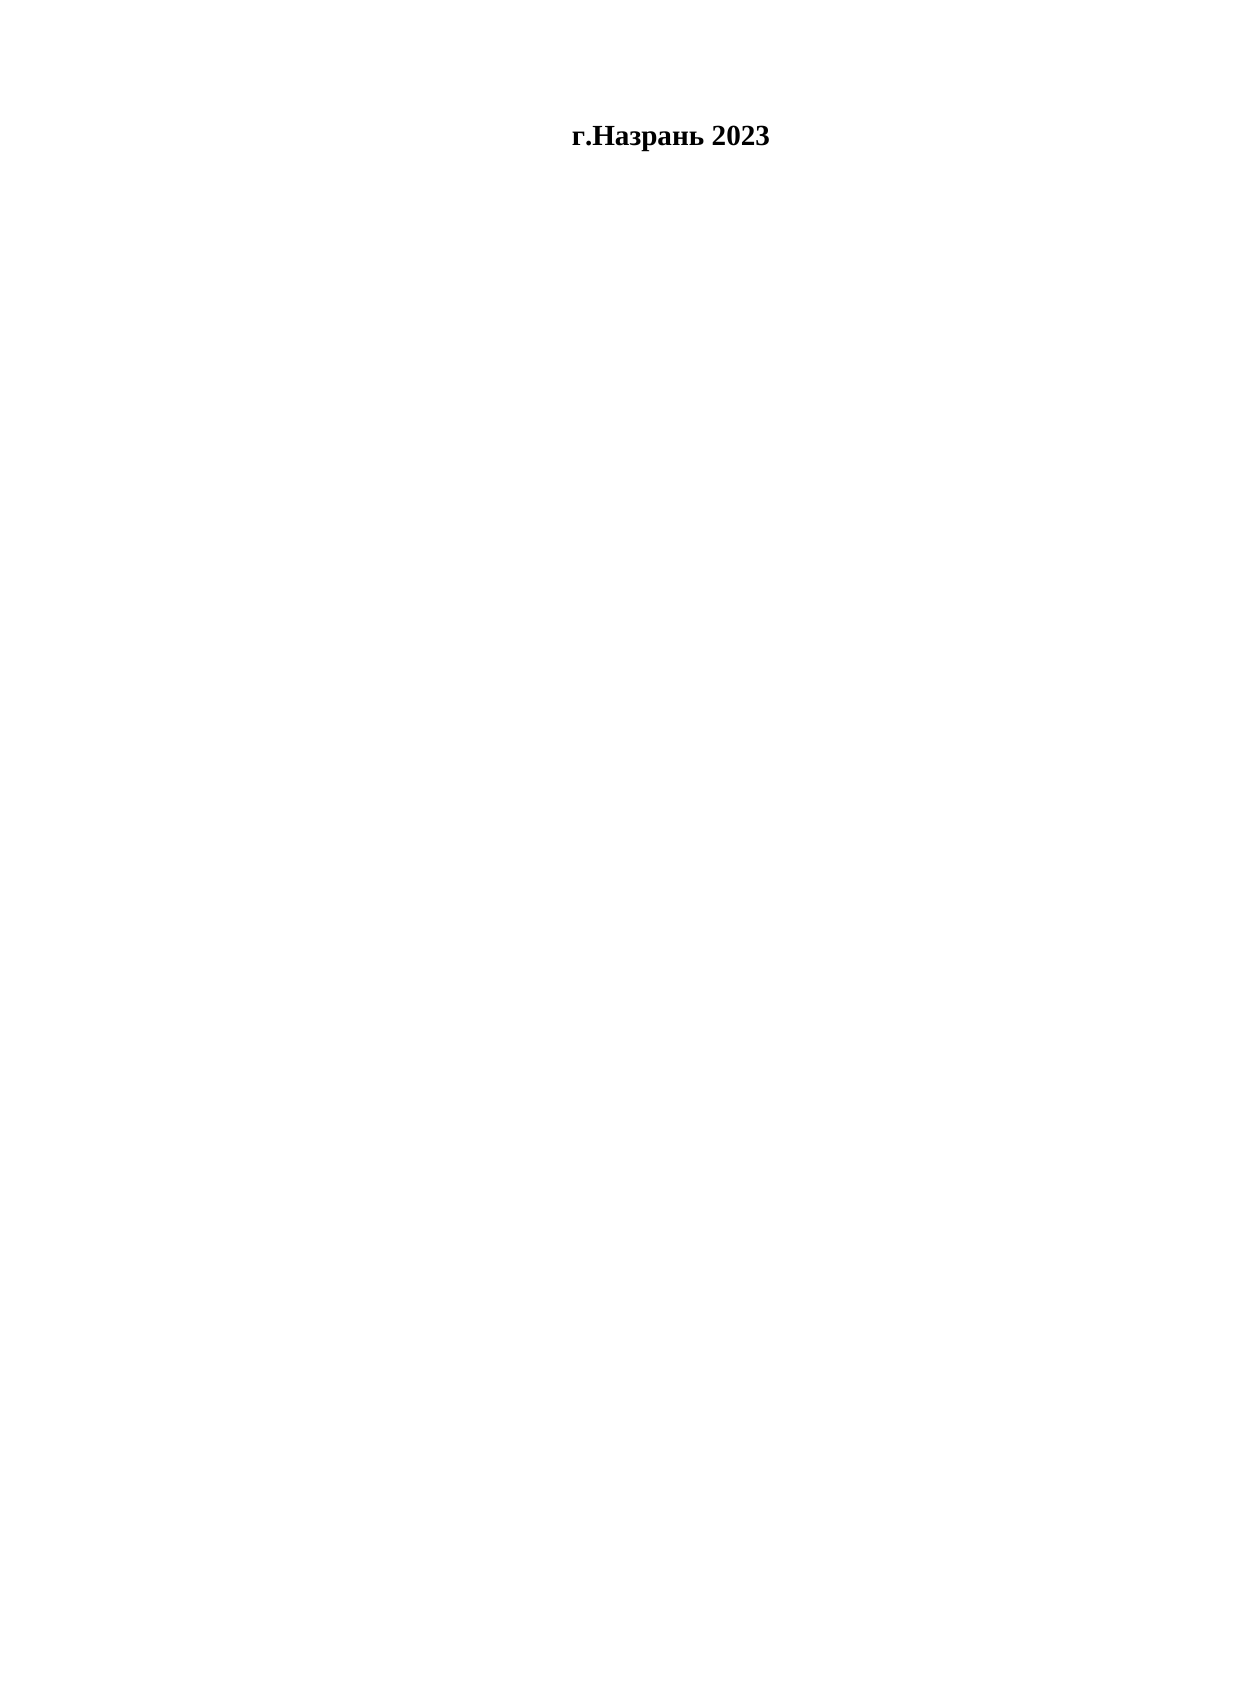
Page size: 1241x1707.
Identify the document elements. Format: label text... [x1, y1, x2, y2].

text г.Назрань 2023 [190, 118, 1152, 152]
